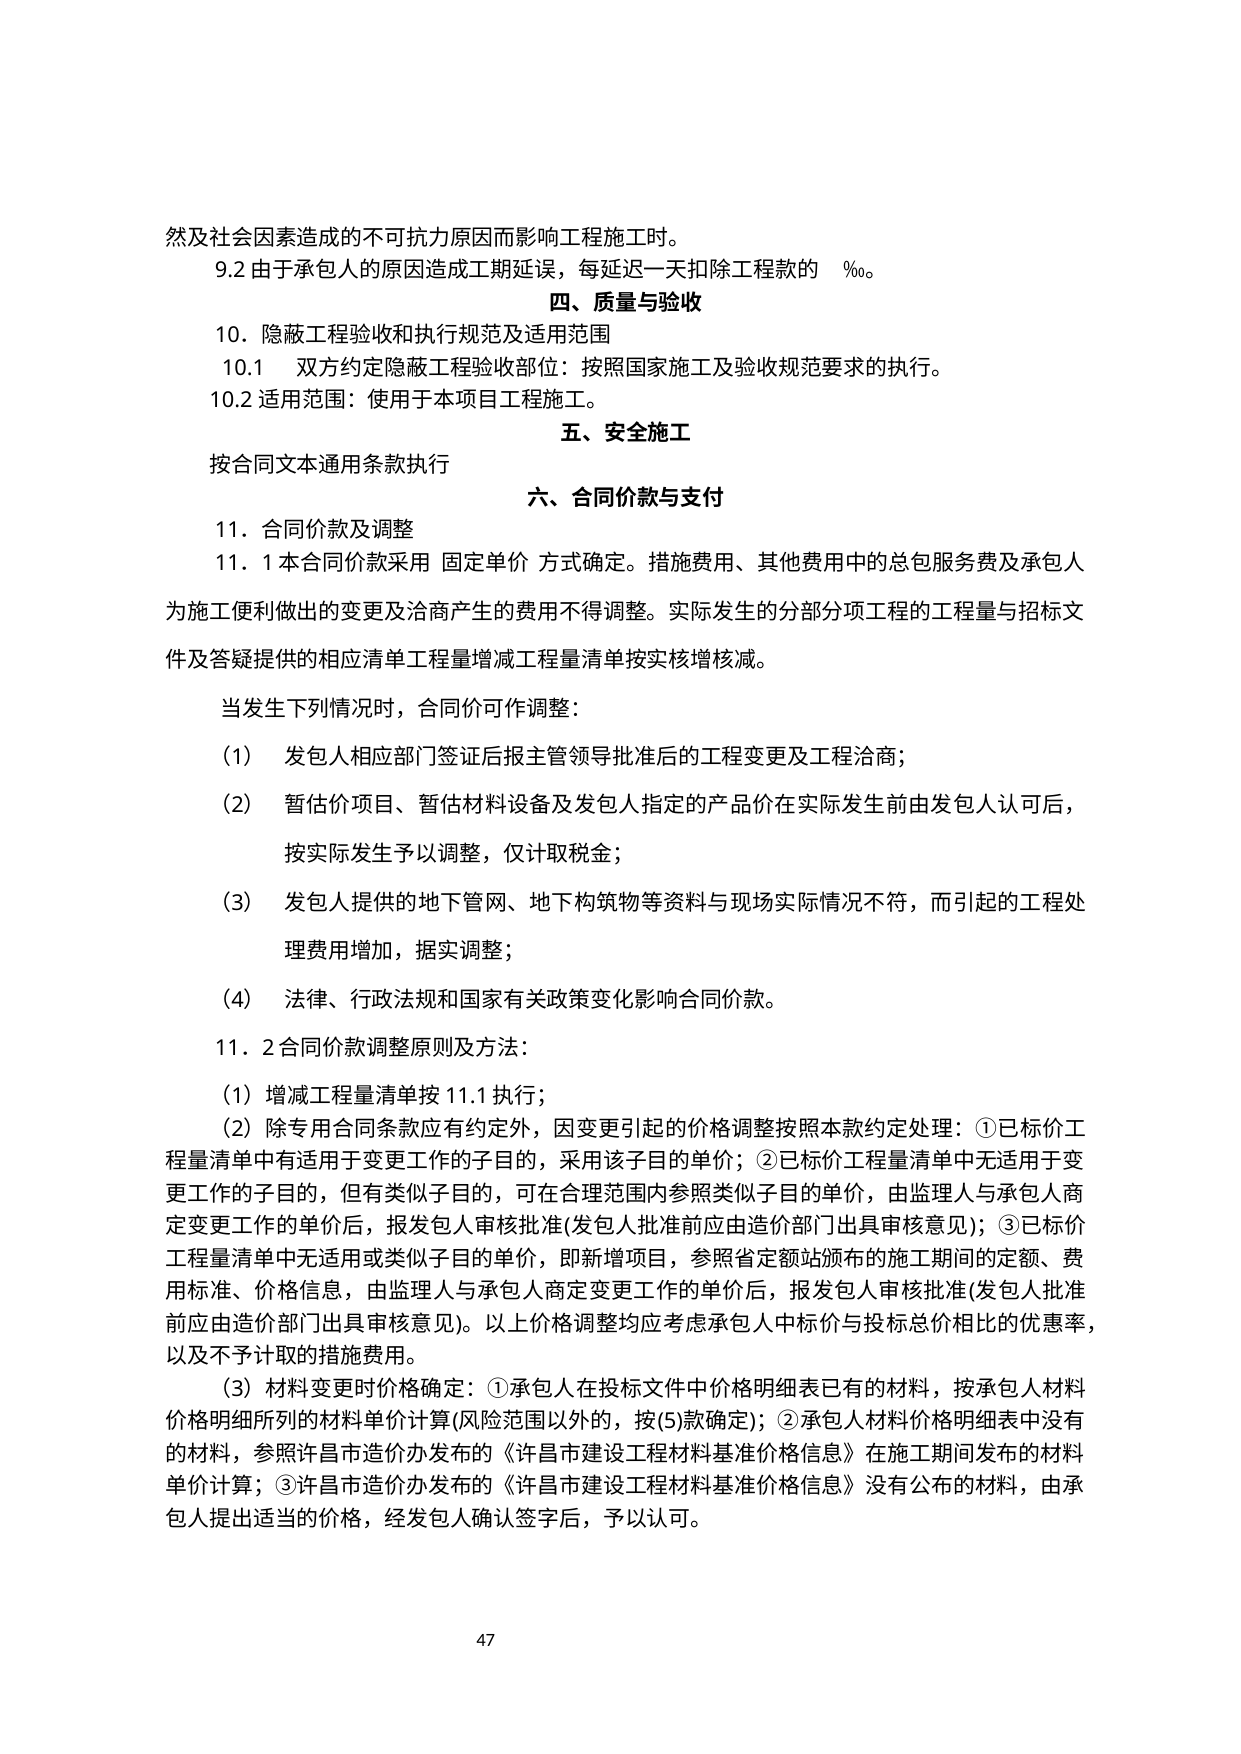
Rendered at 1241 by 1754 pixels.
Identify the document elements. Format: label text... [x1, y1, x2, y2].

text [165, 219, 1087, 252]
list 材料变更时价格确定：①承包人在投标文件中价格明细表已有的材料，按承包人材料价格明细所列的材料单价计算(风险范围以外的，按(5)款确定)；②承包人材料价格明细表中没有的材料，参照许昌市造价办发布的《许昌市建设工程材料基准价格信息》在施工期间发布的材料单价计算；③许昌市造价办发布的《许昌市建设工程材料基准价格信息》没有公布的材料，由承包人提出适当的价格，经发包人确认签字后，予以认可。 [165, 1370, 1087, 1533]
list 发包人提供的地下管网、地下构筑物等资料与现场实际情况不符，而引起的工程处理费用增加，据实调整； [209, 884, 1087, 965]
text 11．合同价款及调整 [165, 512, 1087, 544]
text 11．1本合同价款采用 固定单价 方式确定。措施费用、其他费用中的总包服务费及承包人为施工便利做出的变更及洽商产生的费用不得调整。实际发生的分部分项工程的工程量与招标文件及答疑提供的相应清单工程量增减工程量清单按实核增核减。 [165, 544, 1087, 674]
text 10.2 适用范围：使用于本项目工程施工。 [165, 382, 1087, 414]
text 9.2由于承包人的原因造成工期延误，每延迟一天扣除工程款的 ‰。 [165, 252, 1087, 284]
list 法律、行政法规和国家有关政策变化影响合同价款。 [209, 981, 1087, 1014]
list 除专用合同条款应有约定外，因变更引起的价格调整按照本款约定处理：①已标价工程量清单中有适用于变更工作的子目的，采用该子目的单价；②已标价工程量清单中无适用于变更工作的子目的，但有类似子目的，可在合理范围内参照类似子目的单价，由监理人与承包人商定变更工作的单价后，报发包人审核批准(发包人批准前应由造价部门出具审核意见)；③已标价工程量清单中无适用或类似子目的单价，即新增项目，参照省定额站颁布的施工期间的定额、费用标准、价格信息，由监理人与承包人商定变更工作的单价后，报发包人审核批准(发包人批准前应由造价部门出具审核意见)。以上价格调整均应考虑承包人中标价与投标总价相比的优惠率，以及不予计取的措施费用。 [165, 1110, 1087, 1370]
text 按合同文本通用条款执行 [165, 447, 1087, 479]
text 11．2合同价款调整原则及方法： [165, 1029, 1087, 1062]
list 发包人相应部门签证后报主管领导批准后的工程变更及工程洽商； [209, 739, 1087, 771]
list 双方约定隐蔽工程验收部位：按照国家施工及验收规范要求的执行。 [222, 349, 1087, 382]
text 10．隐蔽工程验收和执行规范及适用范围 [165, 317, 1087, 349]
subtitle 四、质量与验收 [165, 284, 1087, 317]
list 增减工程量清单按11.1执行； [165, 1078, 1087, 1110]
list 暂估价项目、暂估材料设备及发包人指定的产品价在实际发生前由发包人认可后，按实际发生予以调整，仅计取税金； [209, 787, 1087, 868]
subtitle 六、合同价款与支付 [165, 479, 1087, 512]
subtitle 五、安全施工 [165, 414, 1087, 447]
text 当发生下列情况时，合同价可作调整： [165, 690, 1087, 723]
